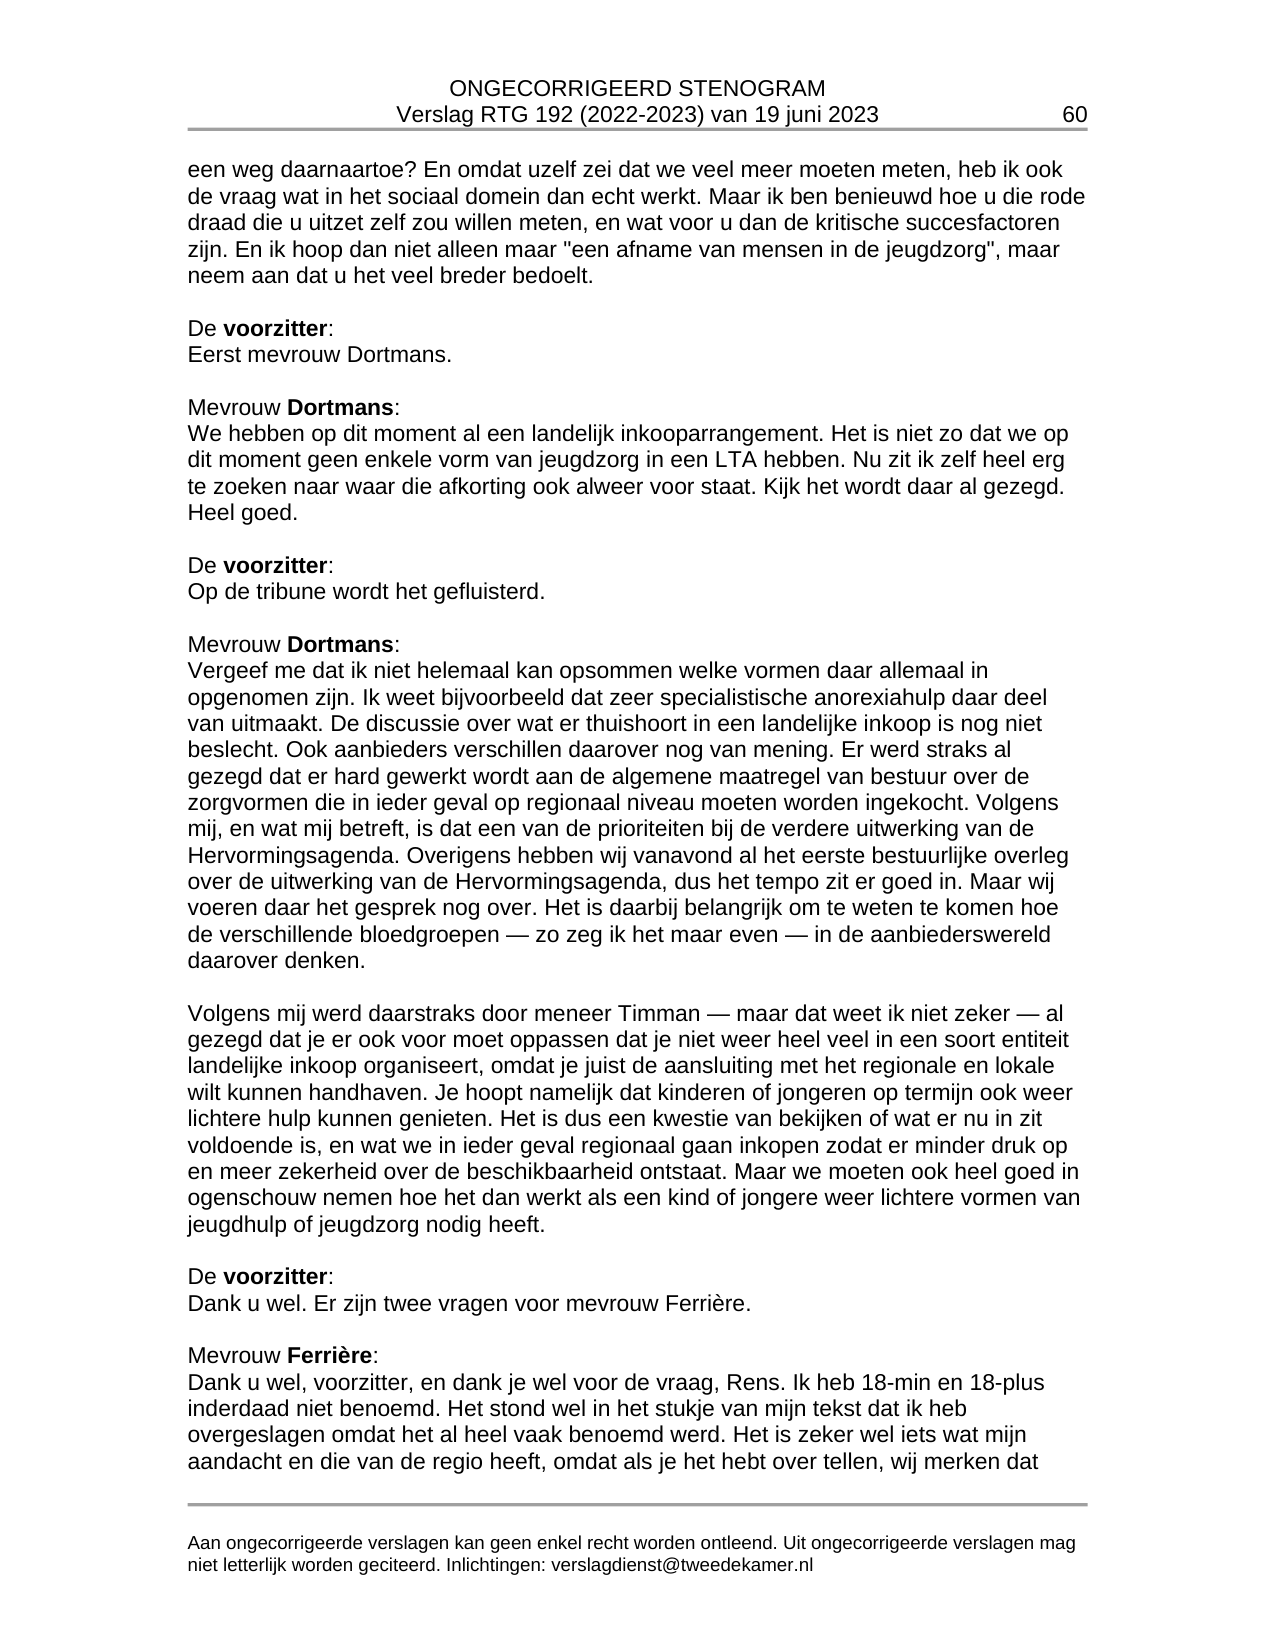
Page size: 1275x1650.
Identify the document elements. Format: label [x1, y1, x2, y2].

text [187, 156, 1087, 1474]
